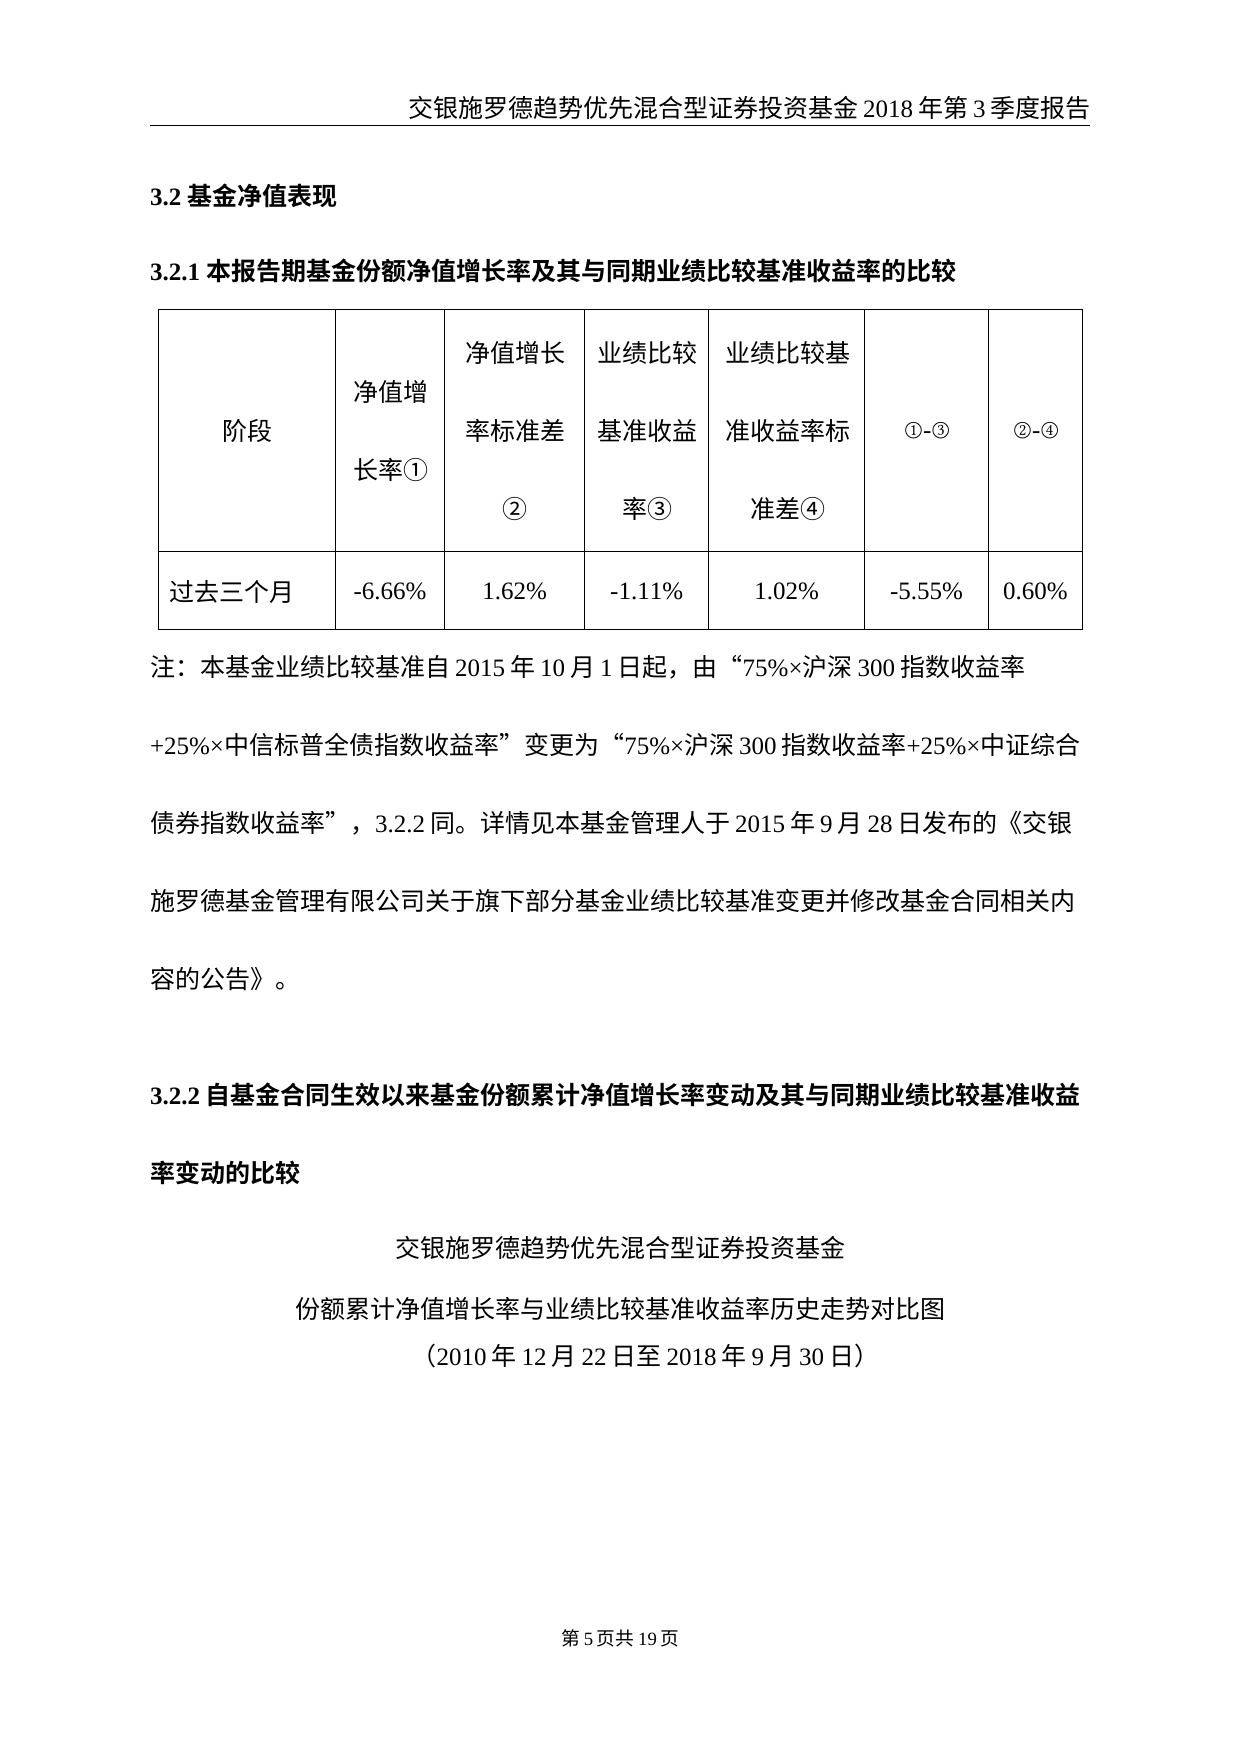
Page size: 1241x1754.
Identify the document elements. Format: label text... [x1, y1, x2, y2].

text 份额累计净值增长率与业绩比较基准收益率历史走势对比图 [150, 1289, 1090, 1326]
table_header ①-③ [865, 310, 988, 551]
table_header 阶段 [159, 310, 335, 551]
text 交银施罗德趋势优先混合型证券投资基金 [150, 1214, 1090, 1279]
text （2010年12月22日至2018年9月30日） [150, 1336, 1090, 1372]
text 注：本基金业绩比较基准自2015年10月1日起，由“75%×沪深300指数收益率+25%×中信标普全债指数收益率”变更为“75%×沪深300指数收益率+25%×中证综合债券指数收益率”，3.2.2同。详情见本基金管理人于2015年9月28日发布的《交银施罗德基金管理有限公司关于旗下部分基金业绩比较基准变更并修改基金合同相关内容的公告》。 [150, 633, 1090, 1010]
table_cell -1.11% [585, 552, 708, 629]
table_cell 过去三个月 [159, 552, 335, 629]
text 3.2.1 本报告期基金份额净值增长率及其与同期业绩比较基准收益率的比较 [150, 237, 1090, 302]
table_cell 1.02% [709, 552, 864, 629]
table_cell -5.55% [865, 552, 988, 629]
text 3.2.2自基金合同生效以来基金份额累计净值增长率变动及其与同期业绩比较基准收益率变动的比较 [150, 1061, 1090, 1204]
table_header ②-④ [989, 310, 1082, 551]
table_header 净值增长率标准差② [445, 310, 584, 551]
table_header 业绩比较基准收益率③ [585, 310, 708, 551]
table_cell 1.62% [445, 552, 584, 629]
table_cell -6.66% [336, 552, 444, 629]
text 3.2 基金净值表现 [150, 162, 1090, 227]
table_header 净值增长率① [336, 310, 444, 551]
table_cell 0.60% [989, 552, 1082, 629]
table_header 业绩比较基准收益率标准差④ [709, 310, 864, 551]
